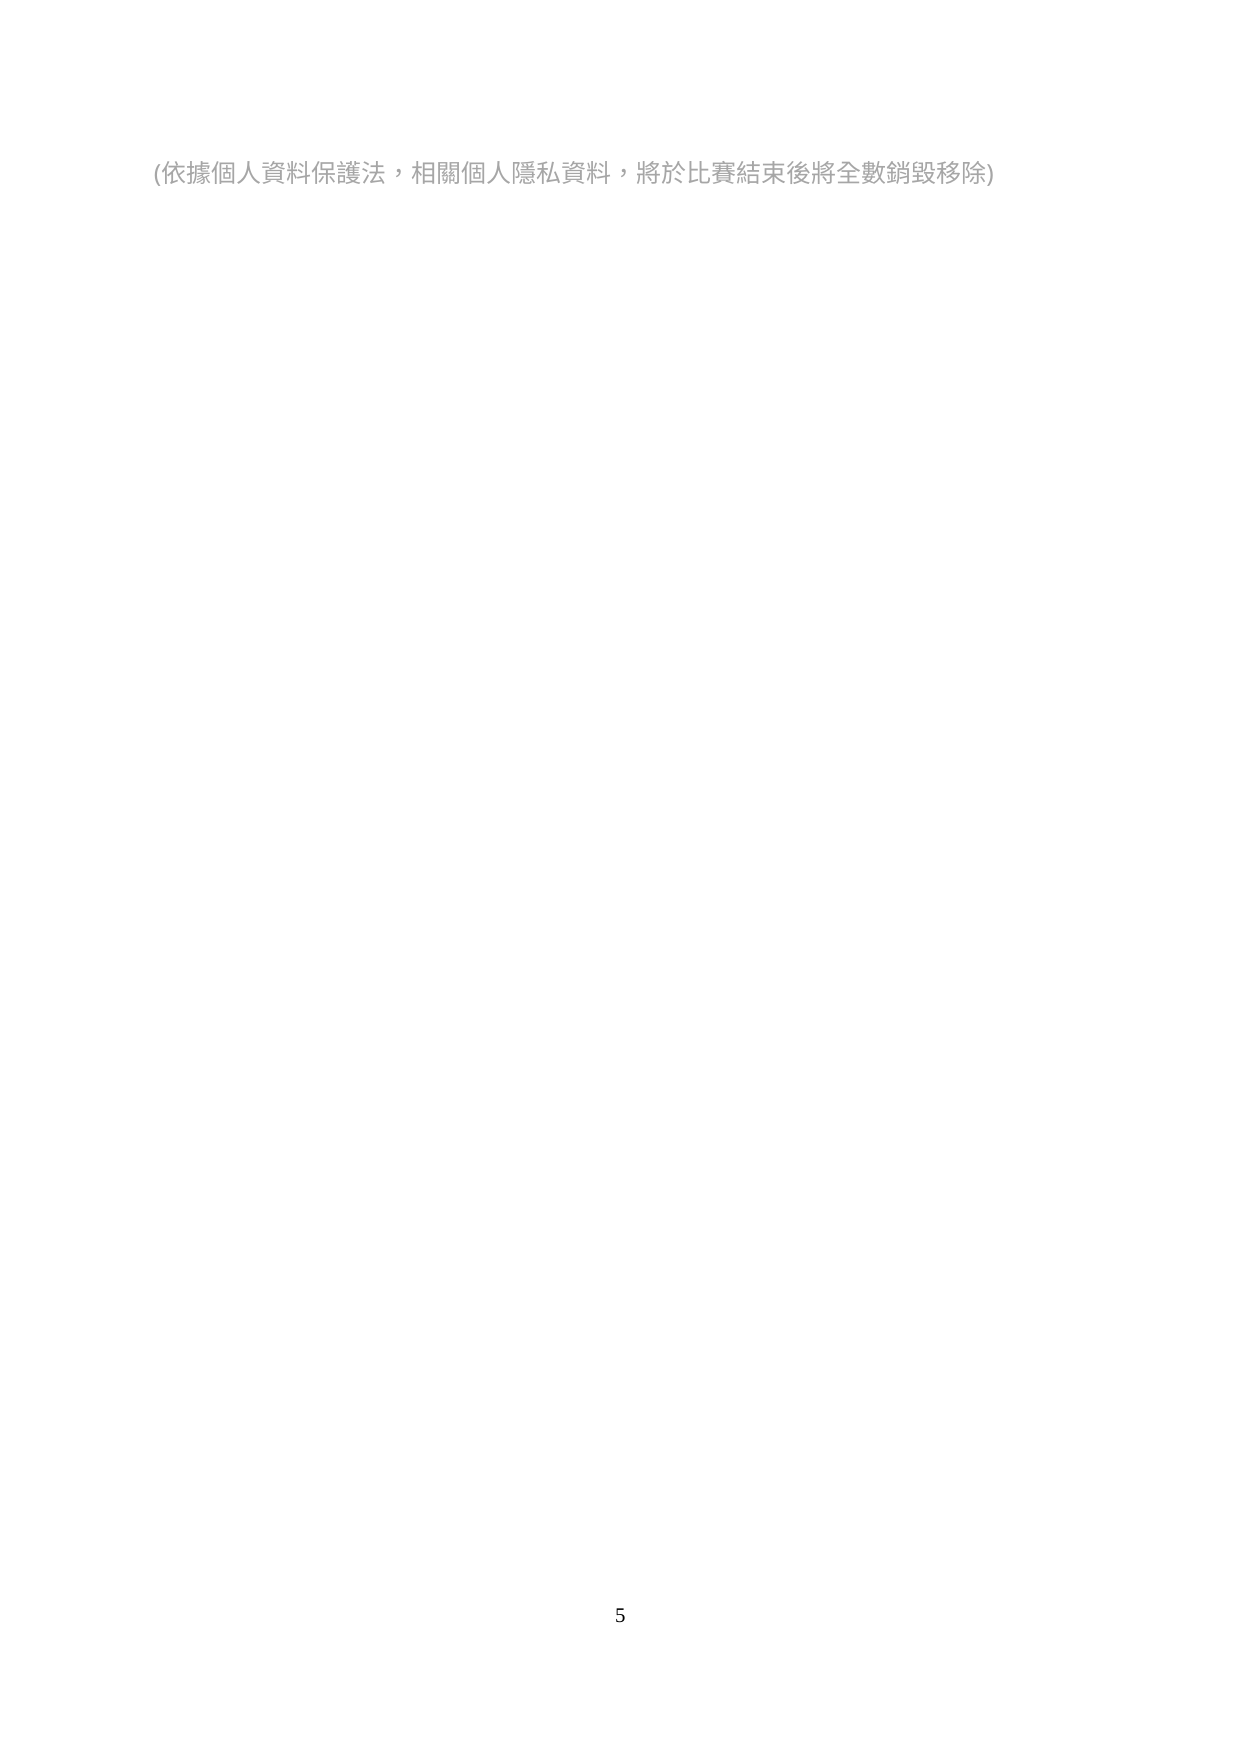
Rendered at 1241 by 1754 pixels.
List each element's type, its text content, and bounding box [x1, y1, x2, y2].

text (依據個人資料保護法，相關個人隱私資料，將於比賽結束後將全數銷毀移除) [153, 151, 1087, 192]
